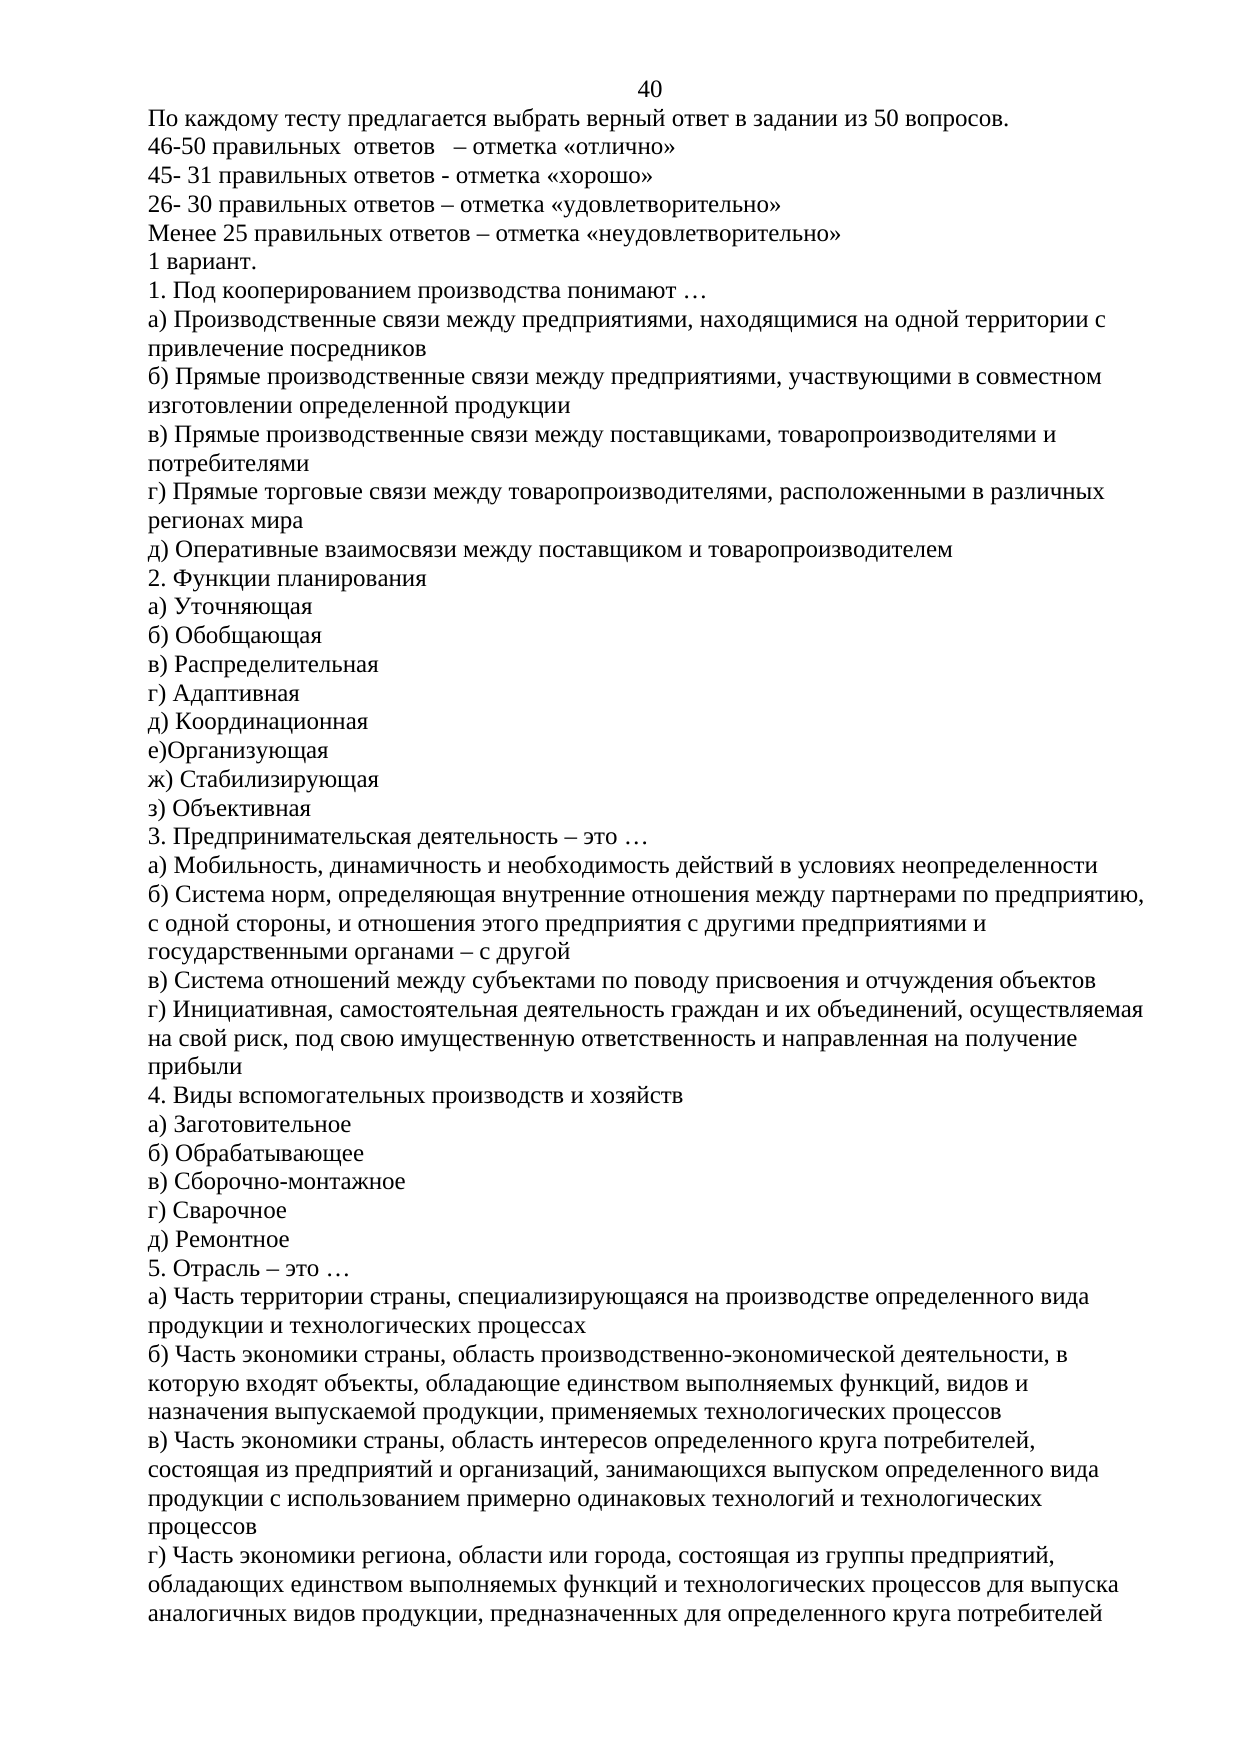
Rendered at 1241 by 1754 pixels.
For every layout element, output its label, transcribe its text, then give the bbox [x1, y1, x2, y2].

text По каждому тесту предлагается выбрать верный ответ в задании из 50 вопросов. [148, 103, 1152, 131]
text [148, 1253, 1152, 1626]
text 45- 31 правильных ответов - отметка «хорошо» [148, 160, 1152, 189]
text Менее 25 правильных ответов – отметка «неудовлетворительно» [148, 218, 1152, 246]
text 26- 30 правильных ответов – отметка «удовлетворительно» [148, 189, 1152, 218]
text 4. Виды вспомогательных производств и хозяйств а) Заготовительное б) Обрабатывающее в) Сборочно-монтажное г) Сварочное д) Ремонтное [148, 1080, 1152, 1253]
text 2. Функции планирования а) Уточняющая б) Обобщающая в) Распределительная г) Адаптивная д) Координационная е)Организующая ж) Стабилизирующая з) Объективная [148, 563, 1152, 821]
text 1 вариант. [148, 246, 1152, 275]
text 3. Предпринимательская деятельность – это … а) Мобильность, динамичность и необходимость действий в условиях неопределенности б) Система норм, определяющая внутренние отношения между партнерами по предприятию, с одной стороны, и отношения этого предприятия с другими предприятиями и государственными органами – с другой в) Система отношений между субъектами по поводу присвоения и отчуждения объектов г) Инициативная, самостоятельная деятельность граждан и их объединений, осуществляемая на свой риск, под свою имущественную ответственность и направленная на получение прибыли [148, 821, 1152, 1080]
text 1. Под кооперированием производства понимают … а) Производственные связи между предприятиями, находящимися на одной территории с привлечение посредников б) Прямые производственные связи между предприятиями, участвующими в совместном изготовлении определенной продукции в) Прямые производственные связи между поставщиками, товаропроизводителями и потребителями г) Прямые торговые связи между товаропроизводителями, расположенными в различных регионах мира д) Оперативные взаимосвязи между поставщиком и товаропроизводителем [148, 275, 1152, 563]
text 46-50 правильных ответов – отметка «отлично» [148, 131, 1152, 160]
